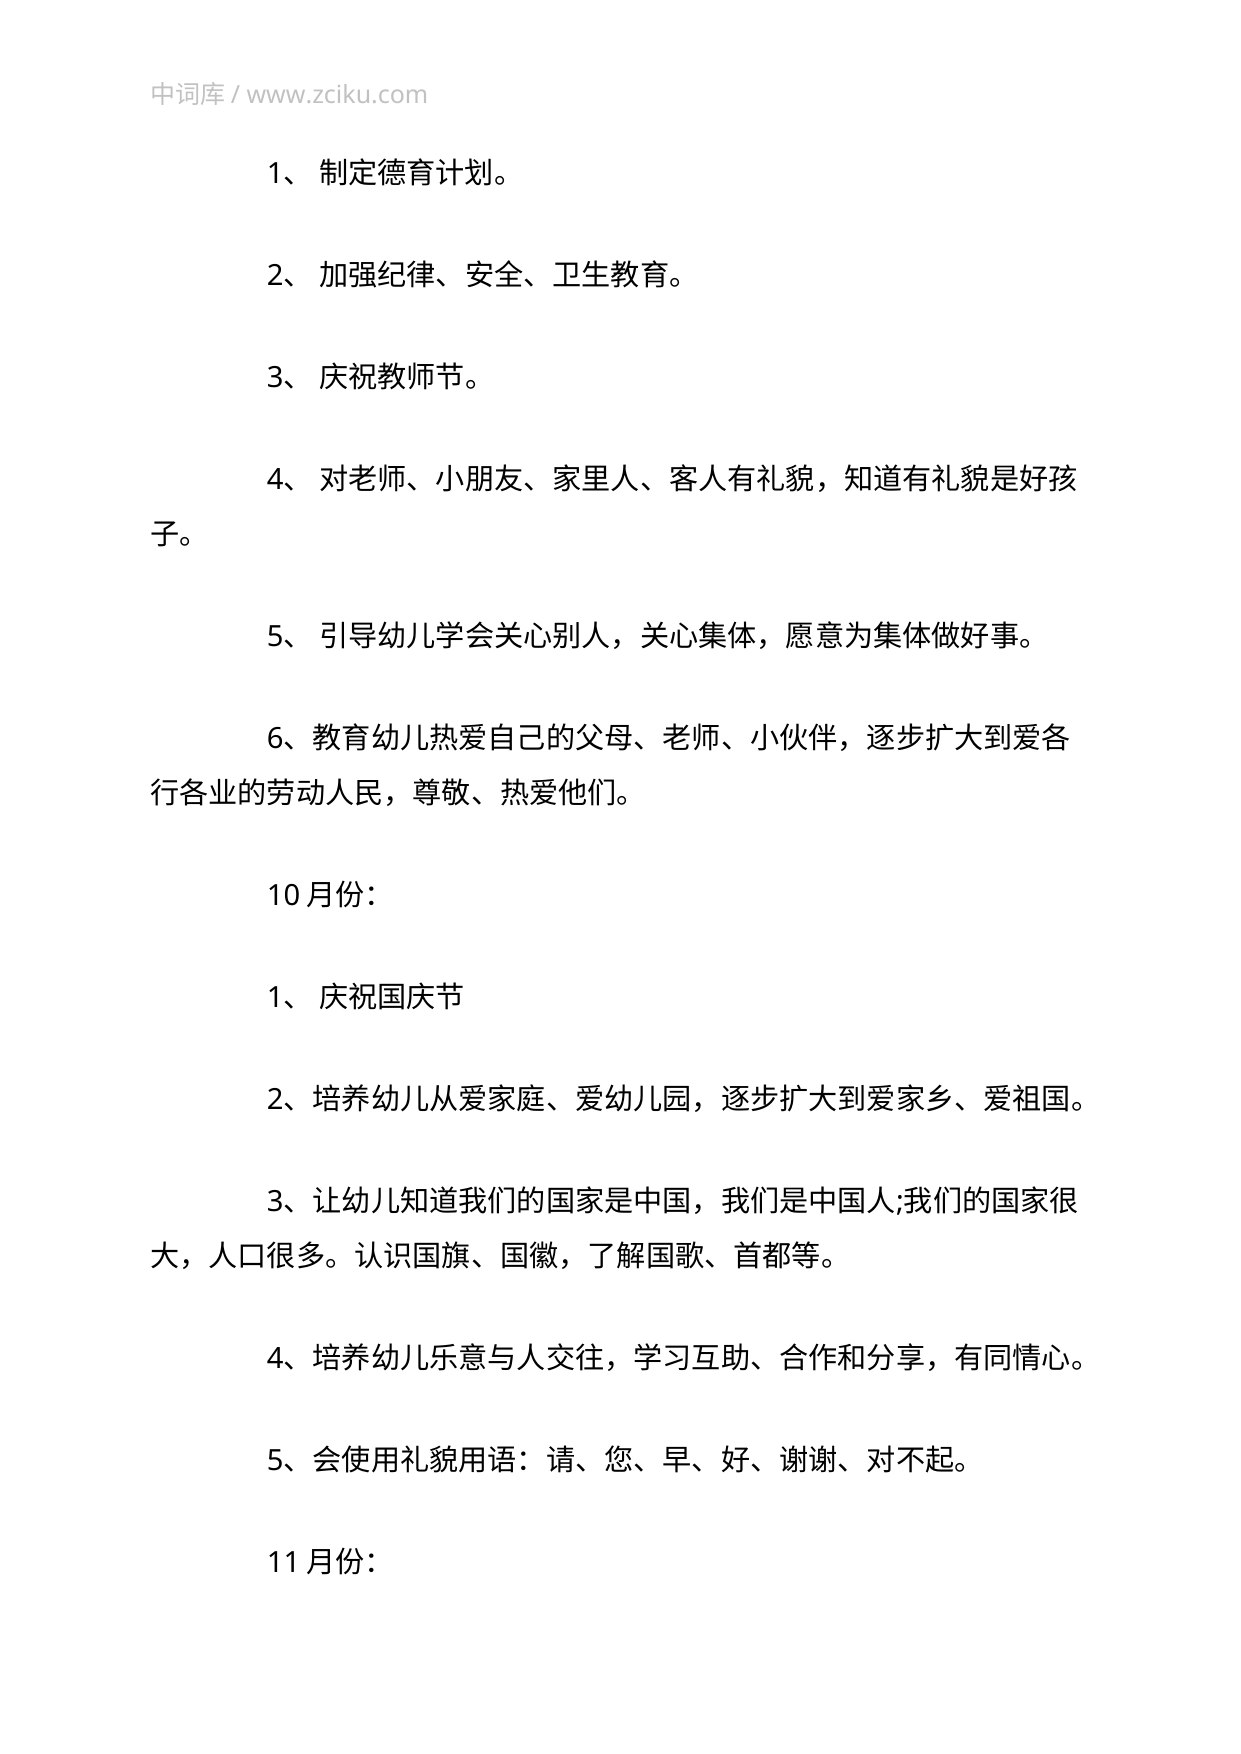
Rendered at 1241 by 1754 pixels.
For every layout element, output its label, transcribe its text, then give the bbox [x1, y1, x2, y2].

text 3、 庆祝教师节。 [150, 354, 1090, 396]
text 6、教育幼儿热爱自己的父母、老师、小伙伴，逐步扩大到爱各行各业的劳动人民，尊敬、热爱他们。 [150, 715, 1090, 812]
text 5、 引导幼儿学会关心别人，关心集体，愿意为集体做好事。 [150, 613, 1090, 655]
text 1、 制定德育计划。 [150, 150, 1090, 192]
text 3、让幼儿知道我们的国家是中国，我们是中国人;我们的国家很大，人口很多。认识国旗、国徽，了解国歌、首都等。 [150, 1177, 1090, 1275]
text 1、 庆祝国庆节 [150, 973, 1090, 1016]
text 5、会使用礼貌用语：请、您、早、好、谢谢、对不起。 [150, 1436, 1090, 1478]
text 10月份： [150, 871, 1090, 914]
text 11月份： [150, 1538, 1090, 1581]
text 4、培养幼儿乐意与人交往，学习互助、合作和分享，有同情心。 [150, 1334, 1090, 1377]
text 4、 对老师、小朋友、家里人、客人有礼貌，知道有礼貌是好孩子。 [150, 456, 1090, 553]
text 2、培养幼儿从爱家庭、爱幼儿园，逐步扩大到爱家乡、爱祖国。 [150, 1075, 1090, 1118]
text 2、 加强纪律、安全、卫生教育。 [150, 252, 1090, 294]
